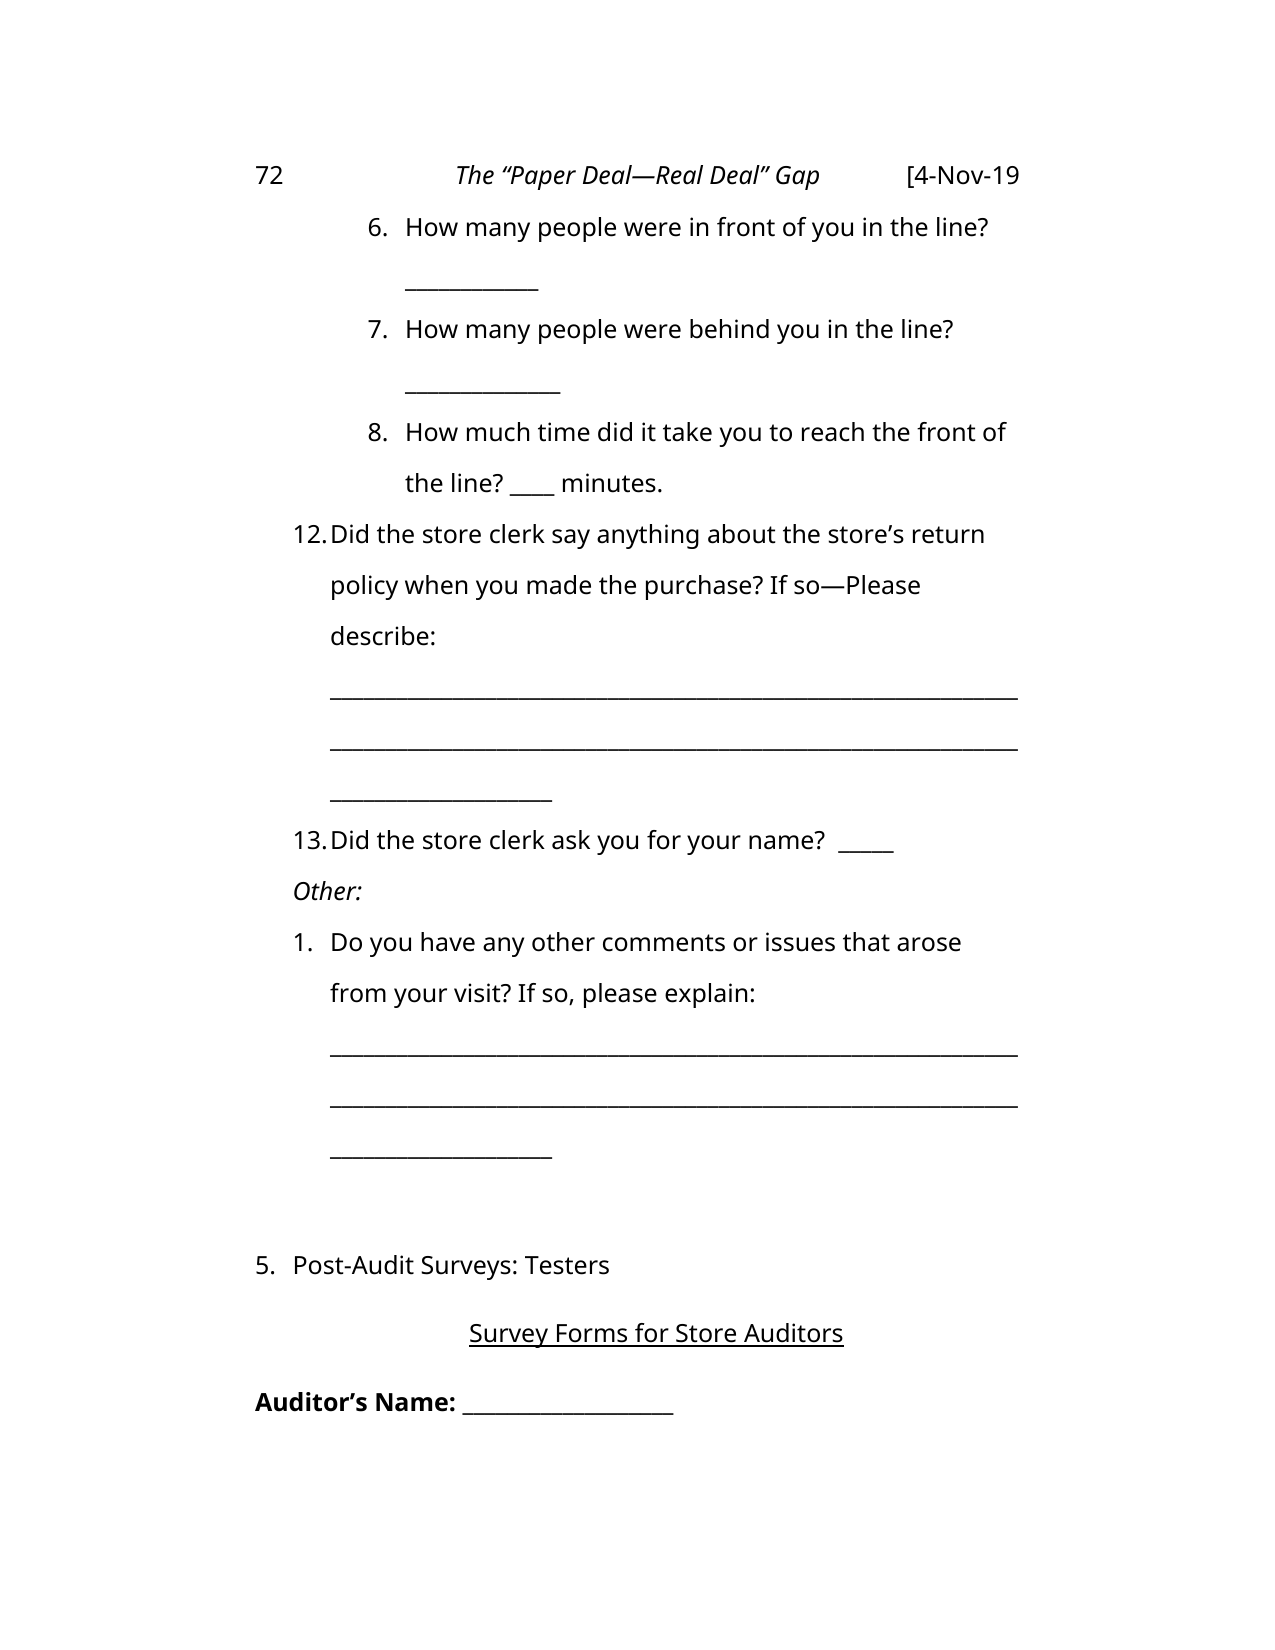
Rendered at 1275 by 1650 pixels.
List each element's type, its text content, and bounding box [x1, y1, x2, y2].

text Other: [255, 873, 1020, 908]
text Auditor’s Name: ___________________ [255, 1384, 1020, 1418]
subtitle Post-Audit Surveys: Testers [255, 1248, 1020, 1282]
list How many people were behind you in the line? ______________ [367, 312, 1020, 397]
list How much time did it take you to reach the front of the line? ____ minutes. [367, 414, 1020, 499]
text Survey Forms for Store Auditors [255, 1316, 1020, 1350]
list How many people were in front of you in the line? ____________ [367, 210, 1020, 295]
list Do you have any other comments or issues that arose from your visit? If so, please explain: ________________________________________________________________________________________________________________________________________________ [292, 924, 1020, 1163]
list Did the store clerk ask you for your name? _____ [292, 822, 1020, 857]
list Did the store clerk say anything about the store’s return policy when you made the purchase? If so—Please describe: ________________________________________________________________________________________________________________________________________________ [292, 516, 1020, 806]
